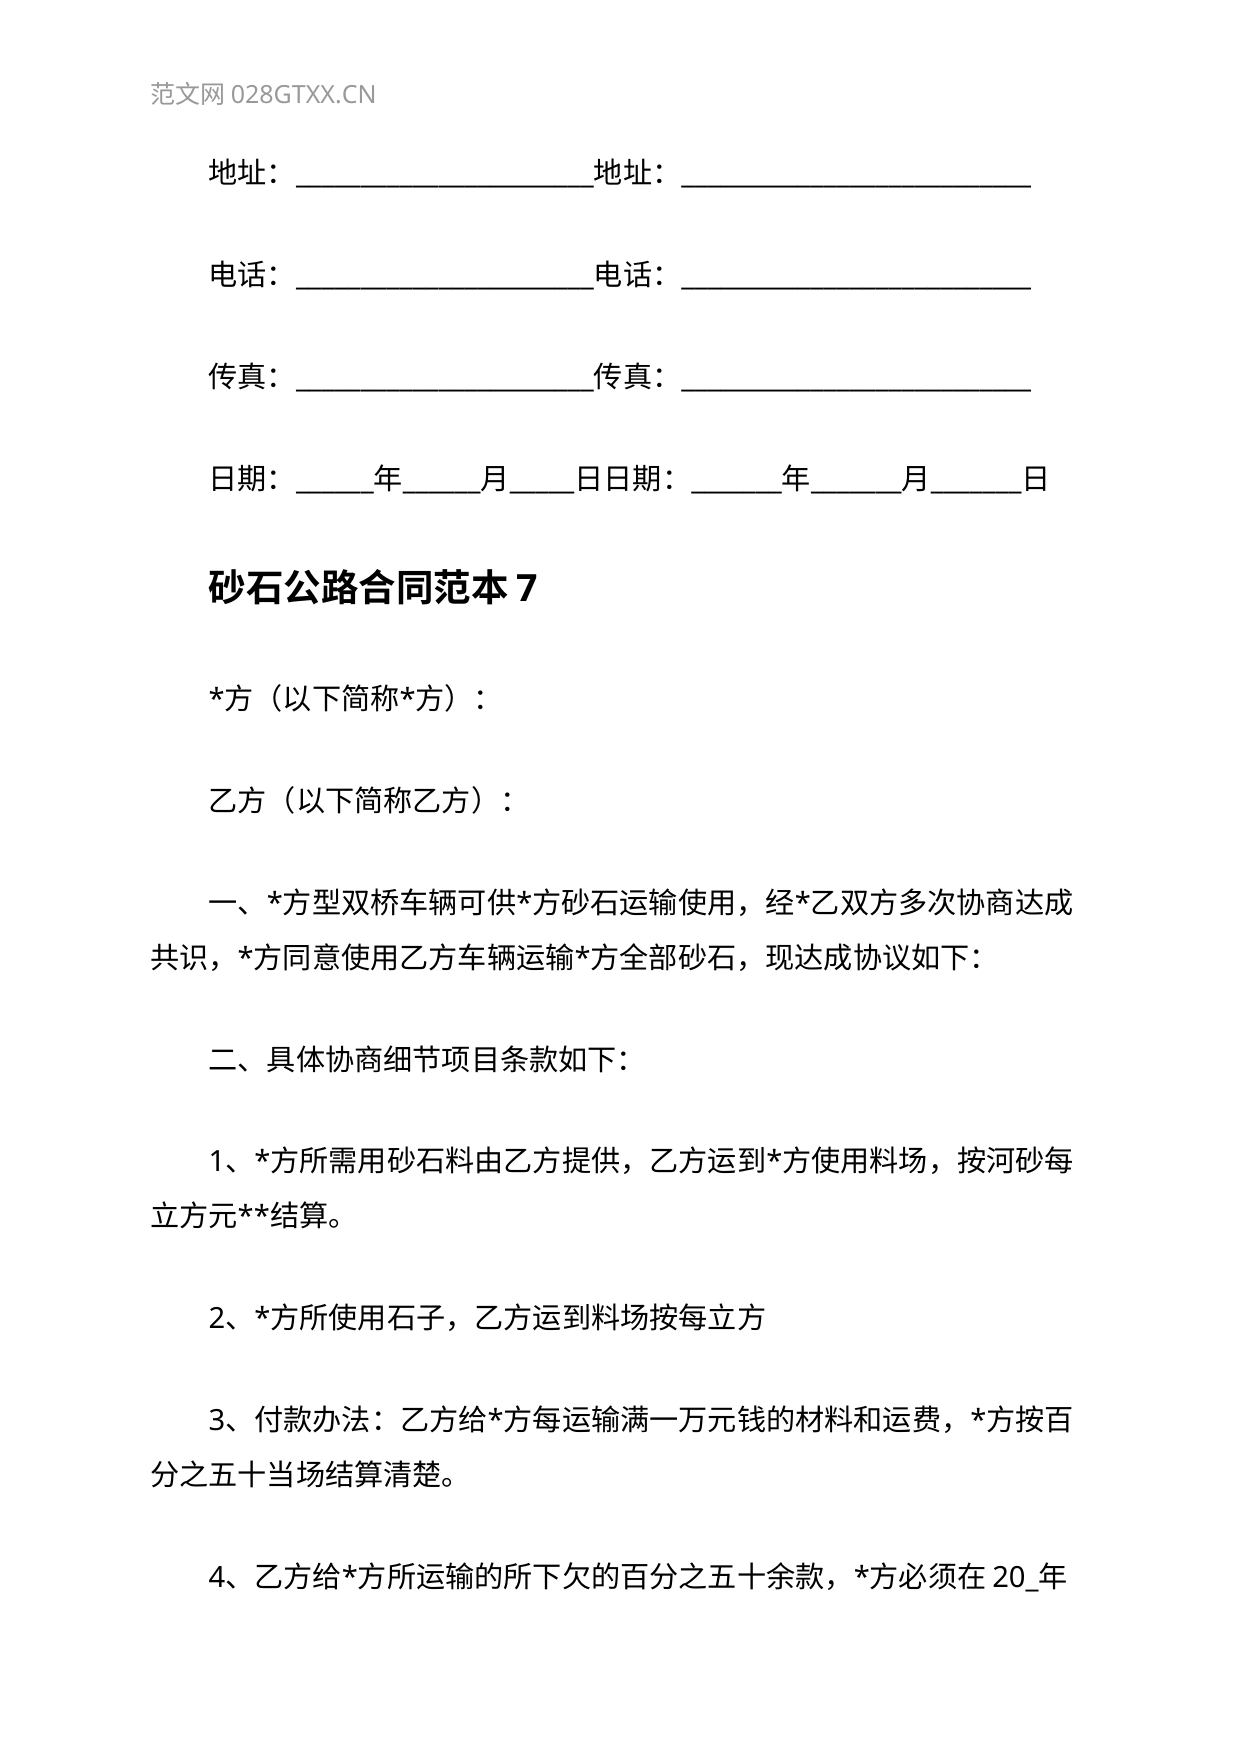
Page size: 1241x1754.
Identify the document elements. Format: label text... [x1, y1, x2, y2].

text *方（以下简称*方）： [150, 676, 1090, 718]
text 2、*方所使用石子，乙方运到料场按每立方 [150, 1295, 1090, 1337]
text 地址：_______________________地址：___________________________ [150, 150, 1090, 192]
text 1、*方所需用砂石料由乙方提供，乙方运到*方使用料场，按河砂每立方元**结算。 [150, 1138, 1090, 1235]
text 砂石公路合同范本7 [150, 558, 1090, 612]
text 二、具体协商细节项目条款如下： [150, 1036, 1090, 1078]
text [150, 1554, 1090, 1596]
text 传真：_______________________传真：___________________________ [150, 354, 1090, 396]
text 乙方（以下简称乙方）： [150, 777, 1090, 820]
text 日期：______年______月_____日日期：_______年_______月_______日 [150, 456, 1090, 498]
text 一、*方型双桥车辆可供*方砂石运输使用，经*乙双方多次协商达成共识，*方同意使用乙方车辆运输*方全部砂石，现达成协议如下： [150, 879, 1090, 977]
text 3、付款办法：乙方给*方每运输满一万元钱的材料和运费，*方按百分之五十当场结算清楚。 [150, 1397, 1090, 1494]
text 电话：_______________________电话：___________________________ [150, 252, 1090, 294]
